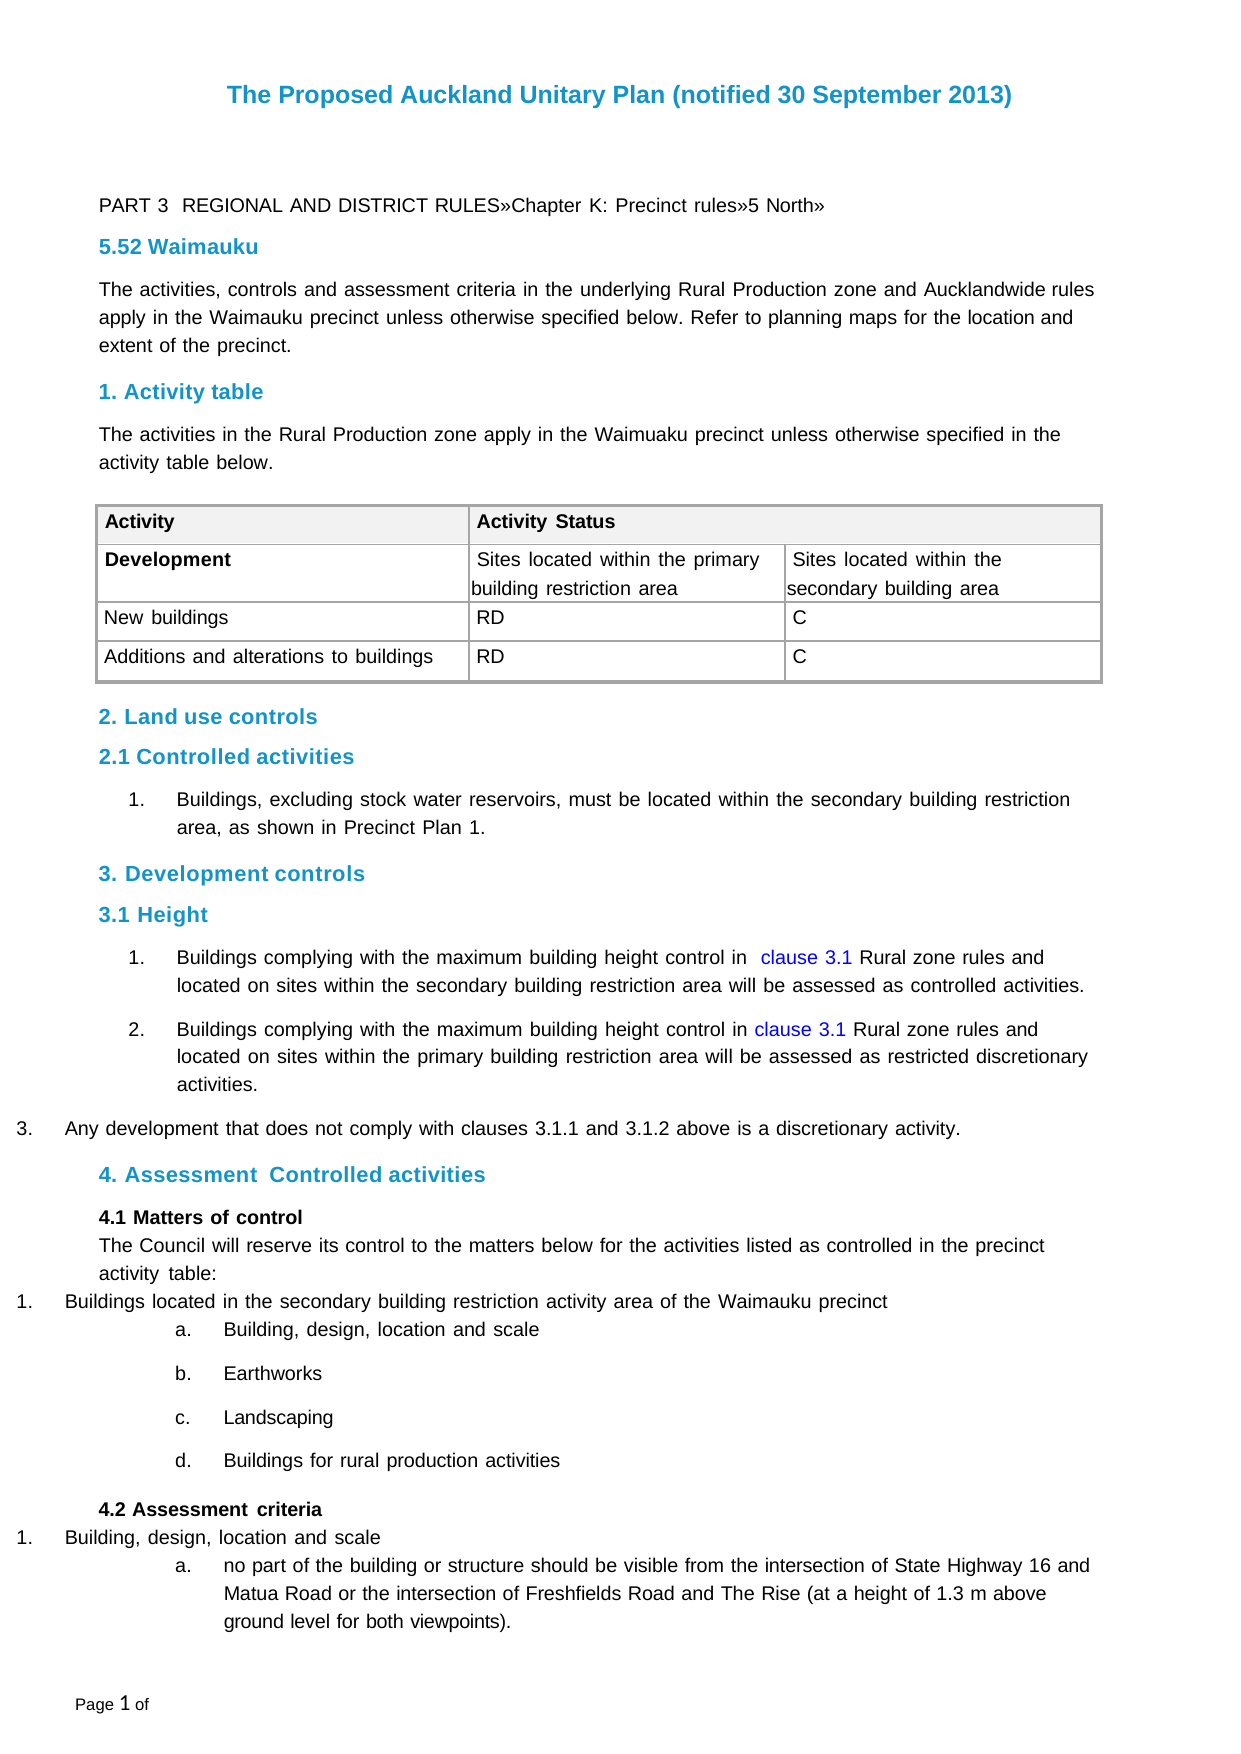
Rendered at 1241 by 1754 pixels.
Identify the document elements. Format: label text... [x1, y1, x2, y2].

list Buildings for rural production activities [175, 1449, 1117, 1472]
list Buildings located in the secondary building restriction activity area of the Waimauku precinct [16, 1290, 1117, 1313]
subtitle Land use controls [98, 703, 1117, 729]
text 2.1 Controlled activities [98, 744, 1117, 769]
list Building, design, location and scale [16, 1526, 1117, 1548]
text The activities in the Rural Production zone apply in the Waimuaku precinct unless otherwise specified in the activity table below. [98, 423, 1096, 473]
list Earthworks [175, 1362, 1117, 1384]
table_cell Sites located within the secondary building area [786, 545, 1100, 601]
subtitle Activity table [98, 379, 1117, 404]
table_cell RD [470, 603, 784, 640]
table_cell RD [470, 642, 784, 680]
list Height [98, 902, 1117, 927]
table_cell Sites located within the primary building restriction area [470, 545, 784, 601]
table_cell C [786, 603, 1100, 640]
list Buildings complying with the maximum building height control in clause 3.1 Rural zone rules and located on sites within the secondary building restriction area will be assessed as controlled activities. [128, 946, 1098, 997]
list Landscaping [175, 1406, 1117, 1428]
list Any development that does not comply with clauses 3.1.1 and 3.1.2 above is a discretionary activity. [16, 1117, 1117, 1140]
table_cell New buildings [98, 603, 468, 640]
list no part of the building or structure should be visible from the intersection of State Highway 16 and Matua Road or the intersection of Freshfields Road and The Rise (at a height of 1.3 m above ground level for both viewpoints). [175, 1554, 1099, 1632]
list Building, design, location and scale [175, 1318, 1117, 1341]
text The activities, controls and assessment criteria in the underlying Rural Production zone and Auckland­wide rules apply in the Waimauku precinct unless otherwise specified below. Refer to planning maps for the location and extent of the precinct. [98, 278, 1096, 356]
subtitle 4.1 Matters of control [98, 1206, 1117, 1229]
subtitle Assessment criteria [98, 1498, 1117, 1520]
list Buildings complying with the maximum building height control in clause 3.1 Rural zone rules and located on sites within the primary building restriction area will be assessed as restricted discretionary activities. [128, 1017, 1099, 1096]
subtitle Assessment ­ Controlled activities [98, 1162, 1117, 1187]
subtitle Development controls [98, 861, 1117, 886]
table_header Activity [98, 507, 468, 543]
table_cell Additions and alterations to buildings [98, 642, 468, 680]
table_header Activity Status [470, 507, 1100, 543]
table_cell C [786, 642, 1100, 680]
subtitle 5.52 Waimauku [98, 234, 1117, 259]
text PART 3 ­ REGIONAL AND DISTRICT RULES»Chapter K: Precinct rules»5 North» [98, 193, 1117, 216]
list Buildings, excluding stock water reservoirs, must be located within the secondary building restriction area, as shown in Precinct Plan 1. [128, 788, 1082, 839]
text The Council will reserve its control to the matters below for the activities listed as controlled in the precinct activity table: [98, 1234, 1054, 1285]
table_cell Development [98, 545, 468, 601]
